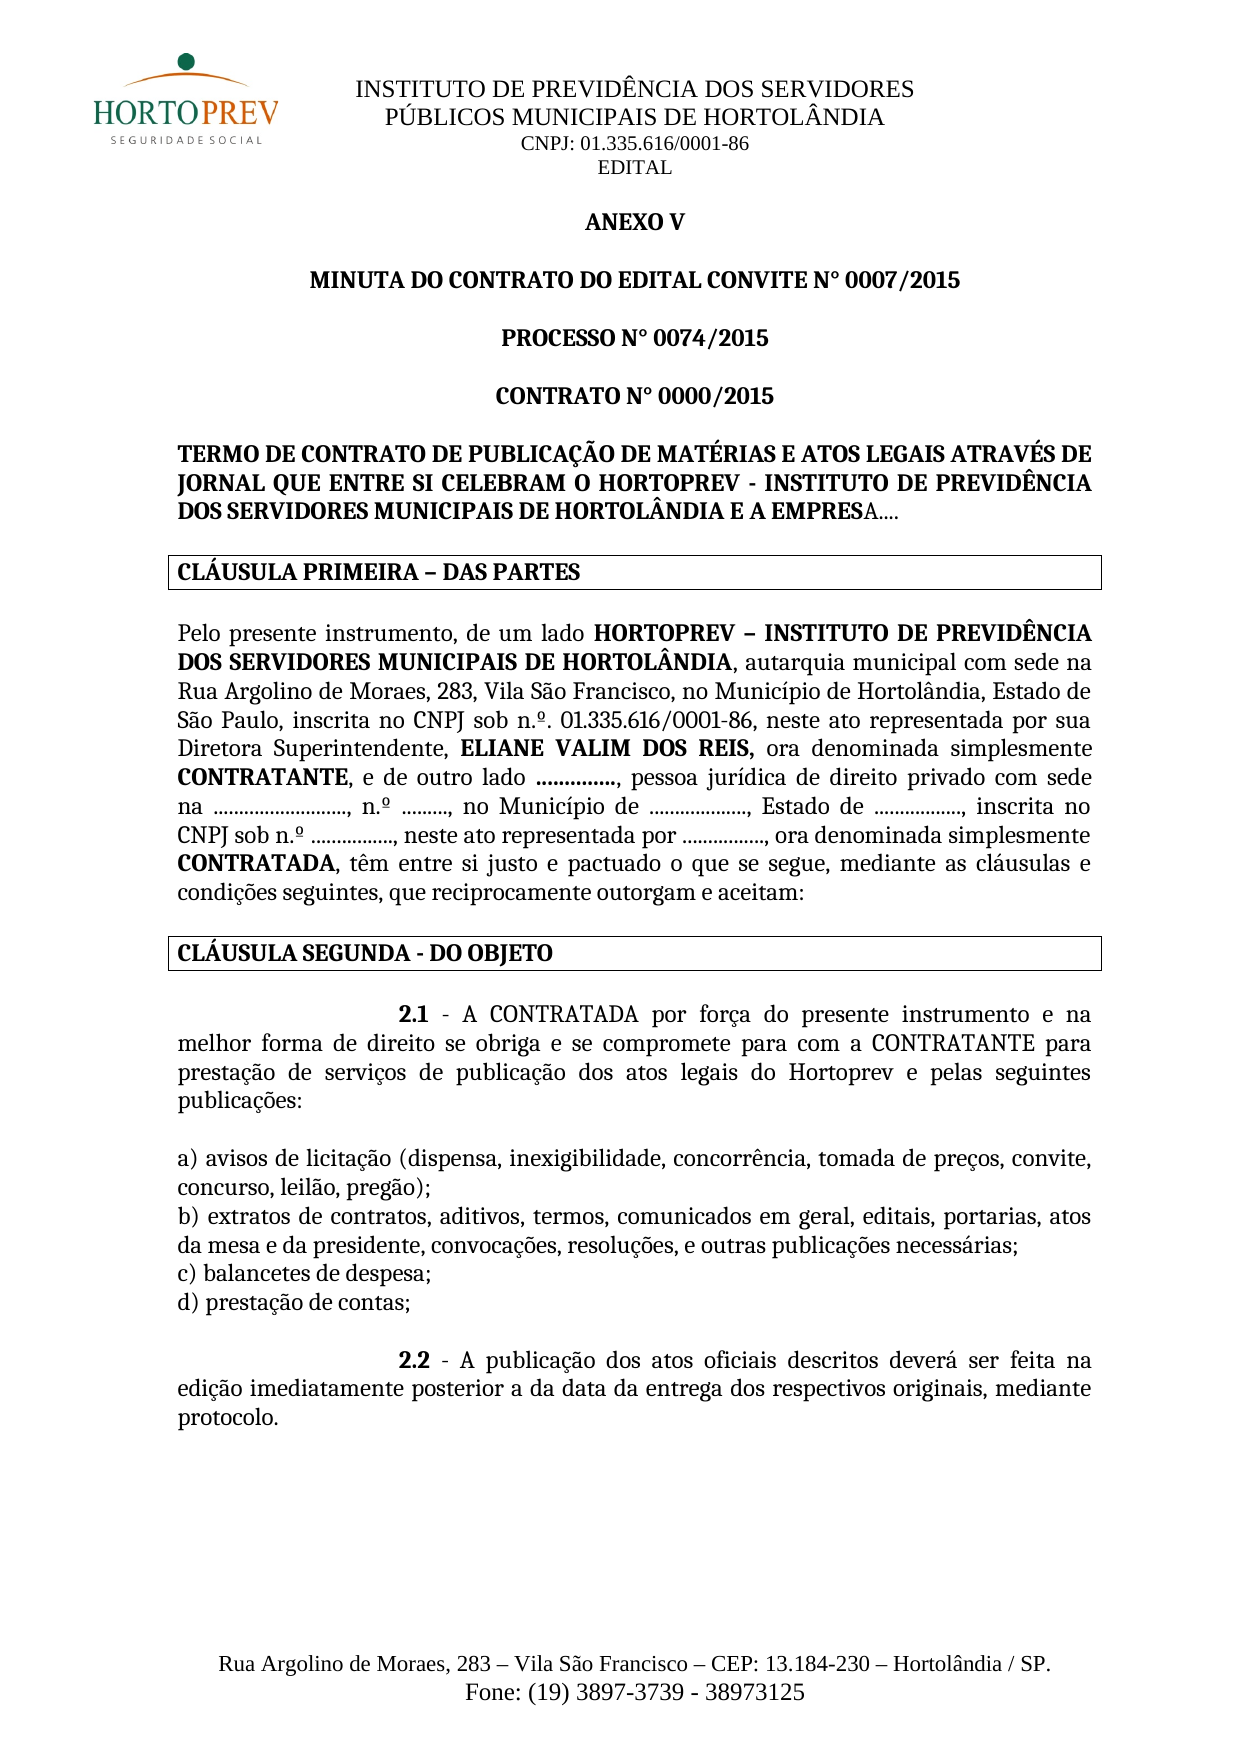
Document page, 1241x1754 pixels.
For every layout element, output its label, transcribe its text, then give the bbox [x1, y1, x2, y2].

text PROCESSO N° 0074/2015 [177, 324, 1093, 353]
text Pelo presente instrumento, de um lado HORTOPREV – INSTITUTO DE PREVIDÊNCIA DOS SERVIDORES MUNICIPAIS DE HORTOLÂNDIA, autarquia municipal com sede na Rua Argolino de Moraes, 283, Vila São Francisco, no Município de Hortolândia, Estado de São Paulo, inscrita no CNPJ sob n.º. 01.335.616/0001-86, neste ato representada por sua Diretora Superintendente, ELIANE VALIM DOS REIS, ora denominada simplesmente CONTRATANTE, e de outro lado .............., pessoa jurídica de direito privado com sede na .........................., n.º ........., no Município de ..................., Estado de ................., inscrita no CNPJ sob n.º ................, neste ato representada por ................, ora denominada simplesmente CONTRATADA, têm entre si justo e pactuado o que se segue, mediante as cláusulas e condições seguintes, que reciprocamente outorgam e aceitam: [177, 619, 1093, 907]
text c) balancetes de despesa; [177, 1259, 1093, 1288]
text a) avisos de licitação (dispensa, inexigibilidade, concorrência, tomada de preços, convite, concurso, leilão, pregão); [177, 1144, 1093, 1202]
text d) prestação de contas; [177, 1288, 1093, 1317]
text 2.1 - A CONTRATADA por força do presente instrumento e na melhor forma de direito se obriga e se compromete para com a CONTRATANTE para prestação de serviços de publicação dos atos legais do Hortoprev e pelas seguintes publicações: [177, 1000, 1093, 1115]
text TERMO DE CONTRATO DE PUBLICAÇÃO DE MATÉRIAS E ATOS LEGAIS ATRAVÉS DE JORNAL QUE ENTRE SI CELEBRAM O HORTOPREV - INSTITUTO DE PREVIDÊNCIA DOS SERVIDORES MUNICIPAIS DE HORTOLÂNDIA E A EMPRESA.... [177, 440, 1093, 526]
text 2.2 - A publicação dos atos oficiais descritos deverá ser feita na edição imediatamente posterior a da data da entrega dos respectivos originais, mediante protocolo. [177, 1346, 1093, 1432]
text CLÁUSULA PRIMEIRA – DAS PARTES [169, 556, 1101, 589]
text b) extratos de contratos, aditivos, termos, comunicados em geral, editais, portarias, atos da mesa e da presidente, convocações, resoluções, e outras publicações necessárias; [177, 1202, 1093, 1259]
text CONTRATO N° 0000/2015 [177, 382, 1093, 411]
text MINUTA DO CONTRATO DO EDITAL CONVITE N° 0007/2015 [177, 266, 1093, 295]
text CLÁUSULA SEGUNDA - DO OBJETO [169, 937, 1101, 970]
picture [93, 53, 279, 144]
text ANEXO V [177, 208, 1093, 237]
